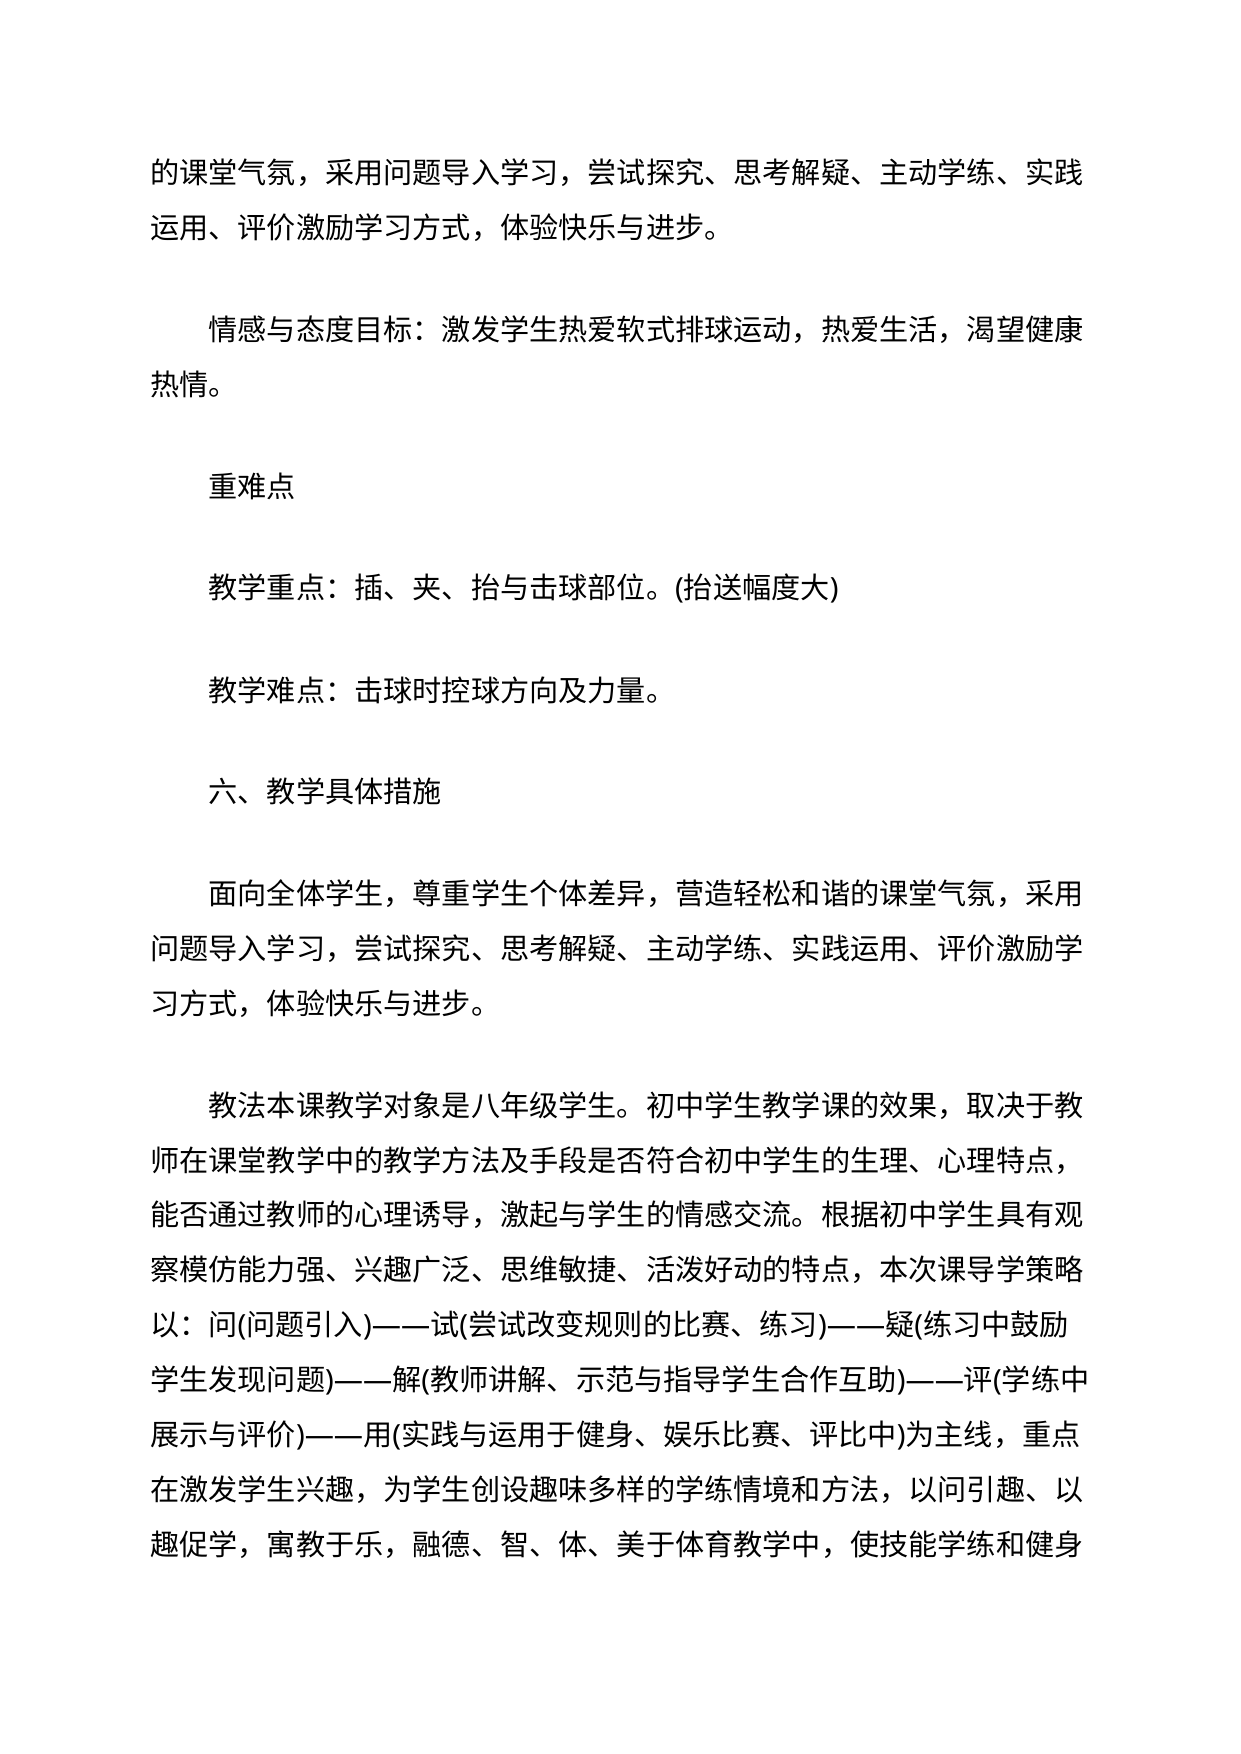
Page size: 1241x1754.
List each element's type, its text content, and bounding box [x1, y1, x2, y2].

text 六、教学具体措施 [150, 769, 1090, 811]
text 教学重点：插、夹、抬与击球部位。(抬送幅度大) [150, 565, 1090, 607]
text 重难点 [150, 463, 1090, 506]
text 面向全体学生，尊重学生个体差异，营造轻松和谐的课堂气氛，采用问题导入学习，尝试探究、思考解疑、主动学练、实践运用、评价激励学习方式，体验快乐与进步。 [150, 871, 1090, 1023]
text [150, 1082, 1090, 1564]
text 情感与态度目标：激发学生热爱软式排球运动，热爱生活，渴望健康热情。 [150, 307, 1090, 404]
text 教学难点：击球时控球方向及力量。 [150, 667, 1090, 709]
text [150, 150, 1090, 247]
